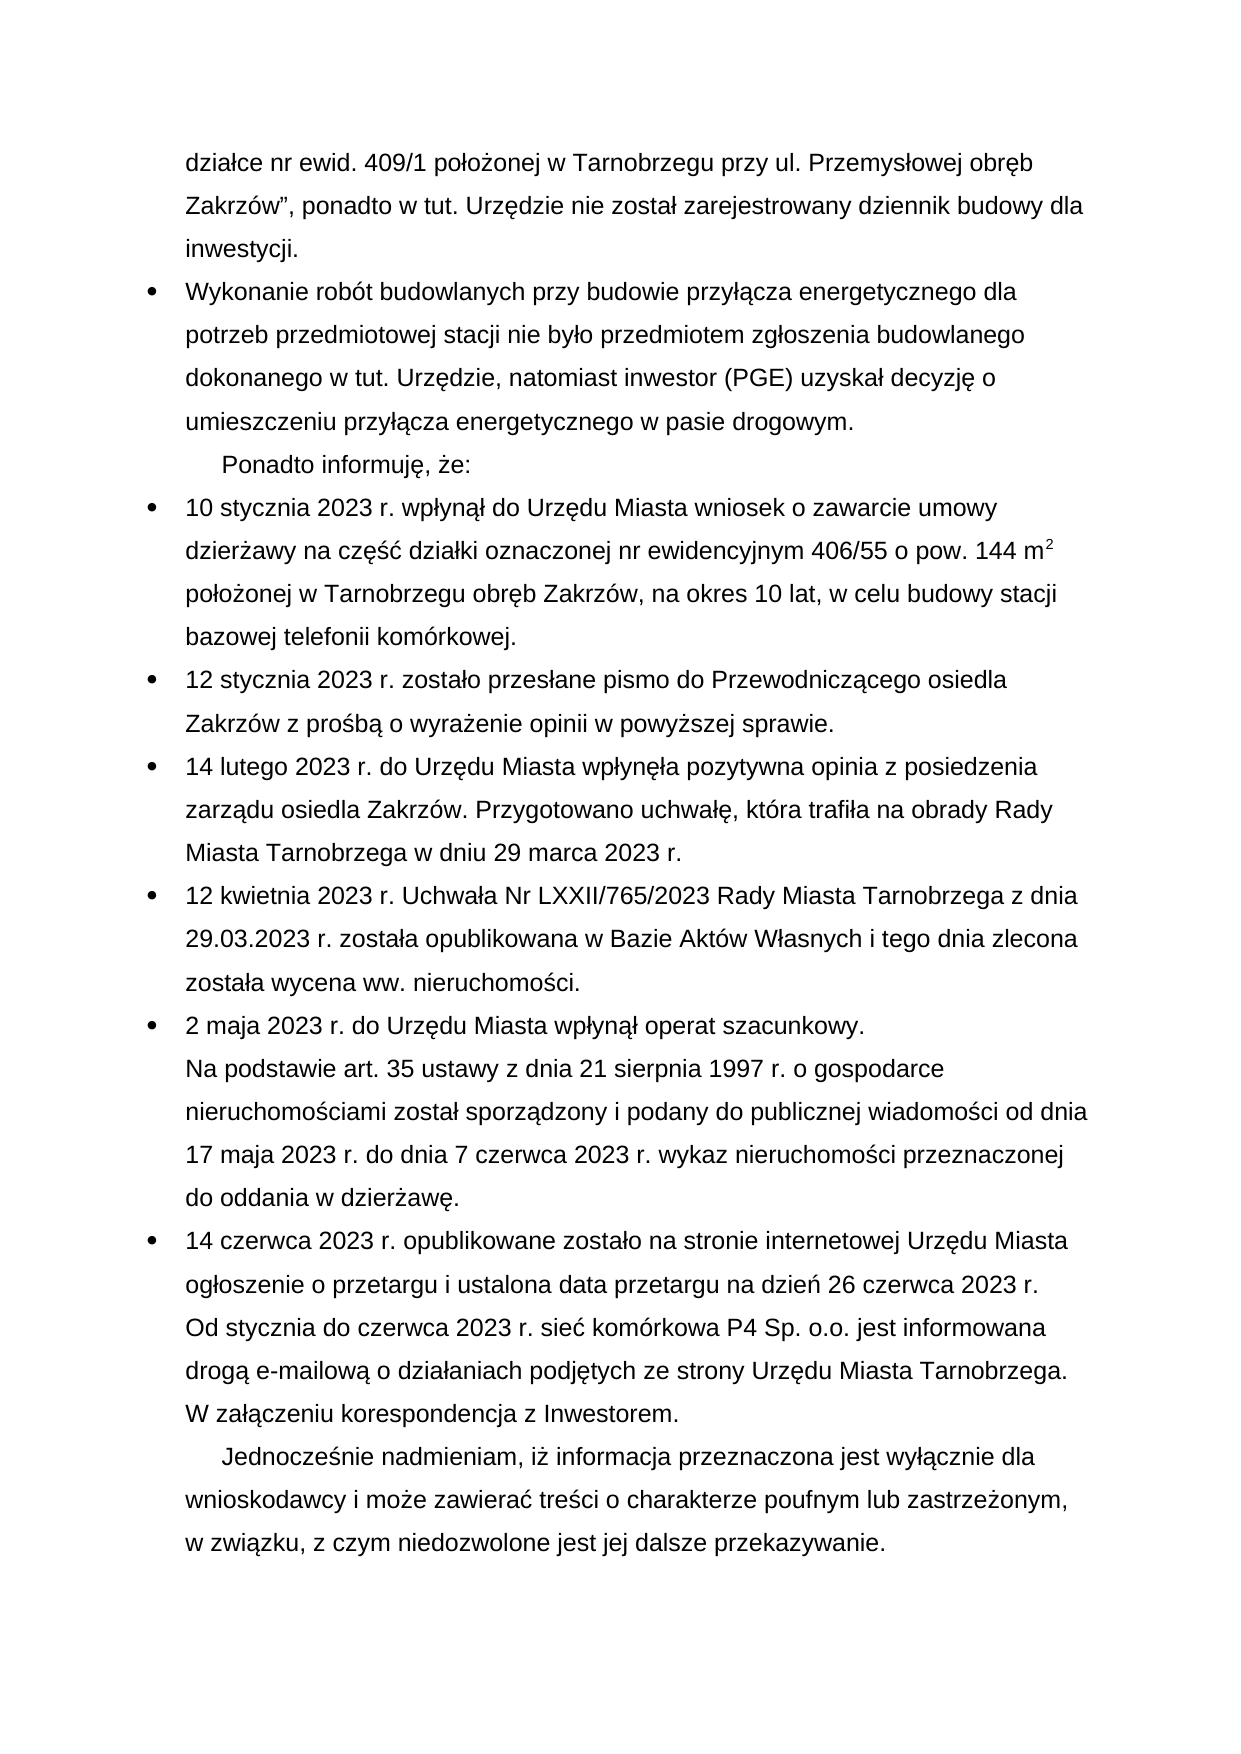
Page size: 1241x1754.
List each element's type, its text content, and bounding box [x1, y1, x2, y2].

text Jednocześnie nadmieniam, iż informacja przeznaczona jest wyłącznie dla wnioskodawcy i może zawierać treści o charakterze poufnym lub zastrzeżonym, w związku, z czym niedozwolone jest jej dalsze przekazywanie. [185, 1442, 1093, 1557]
list 12 kwietnia 2023 r. Uchwała Nr LXXII/765/2023 Rady Miasta Tarnobrzega z dnia 29.03.2023 r. została opublikowana w Bazie Aktów Własnych i tego dnia zlecona została wycena ww. nieruchomości. [148, 881, 1093, 996]
list 14 lutego 2023 r. do Urzędu Miasta wpłynęła pozytywna opinia z posiedzenia zarządu osiedla Zakrzów. Przygotowano uchwałę, która trafiła na obrady Rady Miasta Tarnobrzega w dniu 29 marca 2023 r. [148, 752, 1093, 867]
list Wykonanie robót budowlanych przy budowie przyłącza energetycznego dla potrzeb przedmiotowej stacji nie było przedmiotem zgłoszenia budowlanego dokonanego w tut. Urzędzie, natomiast inwestor (PGE) uzyskał decyzję o umieszczeniu przyłącza energetycznego w pasie drogowym. [148, 277, 1093, 435]
text Na podstawie art. 35 ustawy z dnia 21 sierpnia 1997 r. o gospodarce nieruchomościami został sporządzony i podany do publicznej wiadomości od dnia 17 maja 2023 r. do dnia 7 czerwca 2023 r. wykaz nieruchomości przeznaczonej do oddania w dzierżawę. [185, 1054, 1093, 1212]
list 10 stycznia 2023 r. wpłynął do Urzędu Miasta wniosek o zawarcie umowy dzierżawy na część działki oznaczonej nr ewidencyjnym 406/55 o pow. 144 m2 położonej w Tarnobrzegu obręb Zakrzów, na okres 10 lat, w celu budowy stacji bazowej telefonii komórkowej. [148, 493, 1093, 651]
list 2 maja 2023 r. do Urzędu Miasta wpłynął operat szacunkowy. [148, 1011, 1093, 1039]
list 14 czerwca 2023 r. opublikowane zostało na stronie internetowej Urzędu Miasta ogłoszenie o przetargu i ustalona data przetargu na dzień 26 czerwca 2023 r. [148, 1226, 1093, 1298]
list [148, 148, 1093, 263]
text Ponadto informuję, że: [185, 449, 1093, 478]
list 12 stycznia 2023 r. zostało przesłane pismo do Przewodniczącego osiedla Zakrzów z prośbą o wyrażenie opinii w powyższej sprawie. [148, 665, 1093, 737]
text Od stycznia do czerwca 2023 r. sieć komórkowa P4 Sp. o.o. jest informowana drogą e-mailową o działaniach podjętych ze strony Urzędu Miasta Tarnobrzega. W załączeniu korespondencja z Inwestorem. [185, 1313, 1093, 1428]
